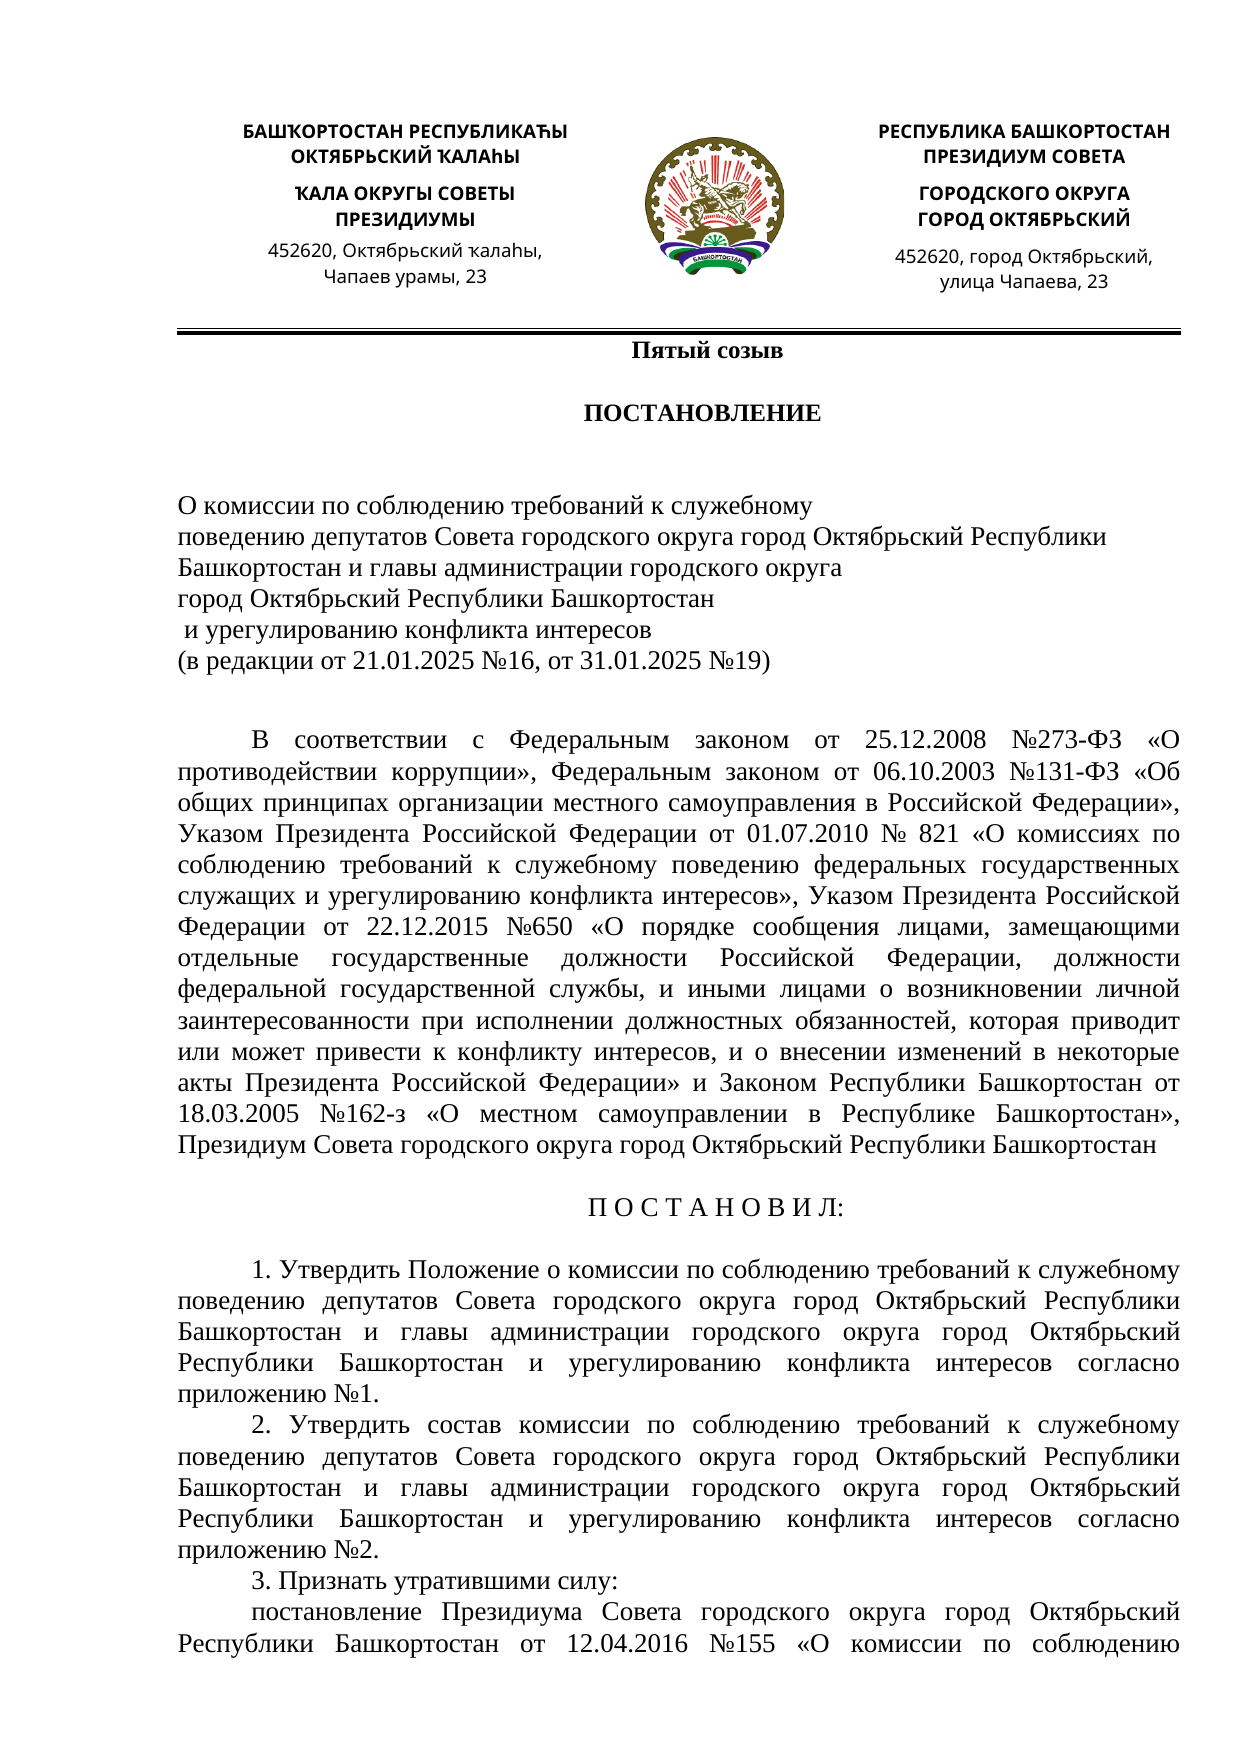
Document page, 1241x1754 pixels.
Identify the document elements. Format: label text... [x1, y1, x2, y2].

text (в редакции от 21.01.2025 №16, от 31.01.2025 №19) [177, 644, 1181, 676]
text О комиссии по соблюдению требований к служебному [177, 489, 1181, 520]
text В соответствии с Федеральным законом от 25.12.2008 №273-ФЗ «О противодействии коррупции», Федеральным законом от 06.10.2003 №131-ФЗ «Об общих принципах организации местного самоуправления в Российской Федерации», Указом Президента Российской Федерации от 01.07.2010 № 821 «О комиссиях по соблюдению требований к служебному поведению федеральных государственных служащих и урегулированию конфликта интересов», Указом Президента Российской Федерации от 22.12.2015 №650 «О порядке сообщения лицами, замещающими отдельные государственные должности Российской Федерации, должности федеральной государственной службы, и иными лицами о возникновении личной заинтересованности при исполнении должностных обязанностей, которая приводит или может привести к конфликту интересов, и о внесении изменений в некоторые акты Президента Российской Федерации» и Законом Республики Башкортостан от 18.03.2005 №162-з «О местном самоуправлении в Республике Башкортостан», Президиум Совета городского округа город Октябрьский Республики Башкортостан [177, 723, 1181, 1159]
text и урегулированию конфликта интересов [177, 613, 1181, 644]
text Пятый созыв [177, 335, 1181, 364]
text 3. Признать утратившими силу: [177, 1564, 1181, 1596]
text 2. Утвердить состав комиссии по соблюдению требований к служебному поведению депутатов Совета городского округа город Октябрьский Республики Башкортостан и главы администрации городского округа город Октябрьский Республики Башкортостан и урегулированию конфликта интересов согласно приложению №2. [177, 1409, 1181, 1564]
text город Октябрьский Республики Башкортостан [177, 582, 1181, 613]
text поведению депутатов Совета городского округа город Октябрьский Республики Башкортостан и главы администрации городского округа [177, 520, 1181, 582]
text ПОСТАНОВЛЕНИЕ [546, 398, 1181, 426]
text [177, 1596, 1181, 1658]
text 1. Утвердить Положение о комиссии по соблюдению требований к служебному поведению депутатов Совета городского округа город Октябрьский Республики Башкортостан и главы администрации городского округа город Октябрьский Республики Башкортостан и урегулированию конфликта интересов согласно приложению №1. [177, 1253, 1181, 1409]
table_header [633, 118, 796, 294]
table_header БАШҠОРТОСТАН РЕСПУБЛИКАЋЫ ОКТЯБРЬСКИЙ ҠАЛАhЫ ҠАЛА ОКРУГЫ СОВЕТЫ ПРЕЗИДИУМЫ 452620, Октябрьский ҡалаhы, Чапаев урамы, 23 [177, 118, 633, 294]
text П О С Т А Н О В И Л: [177, 1191, 1181, 1222]
table_header РеспубликА Башкортостан ПРЕЗИДИУМ СоветА городского ОКРУГА ГОРОД ОктябрьскИЙ 452620, город Октябрьский, улица Чапаева, 23 [796, 118, 1240, 294]
picture [645, 137, 785, 275]
